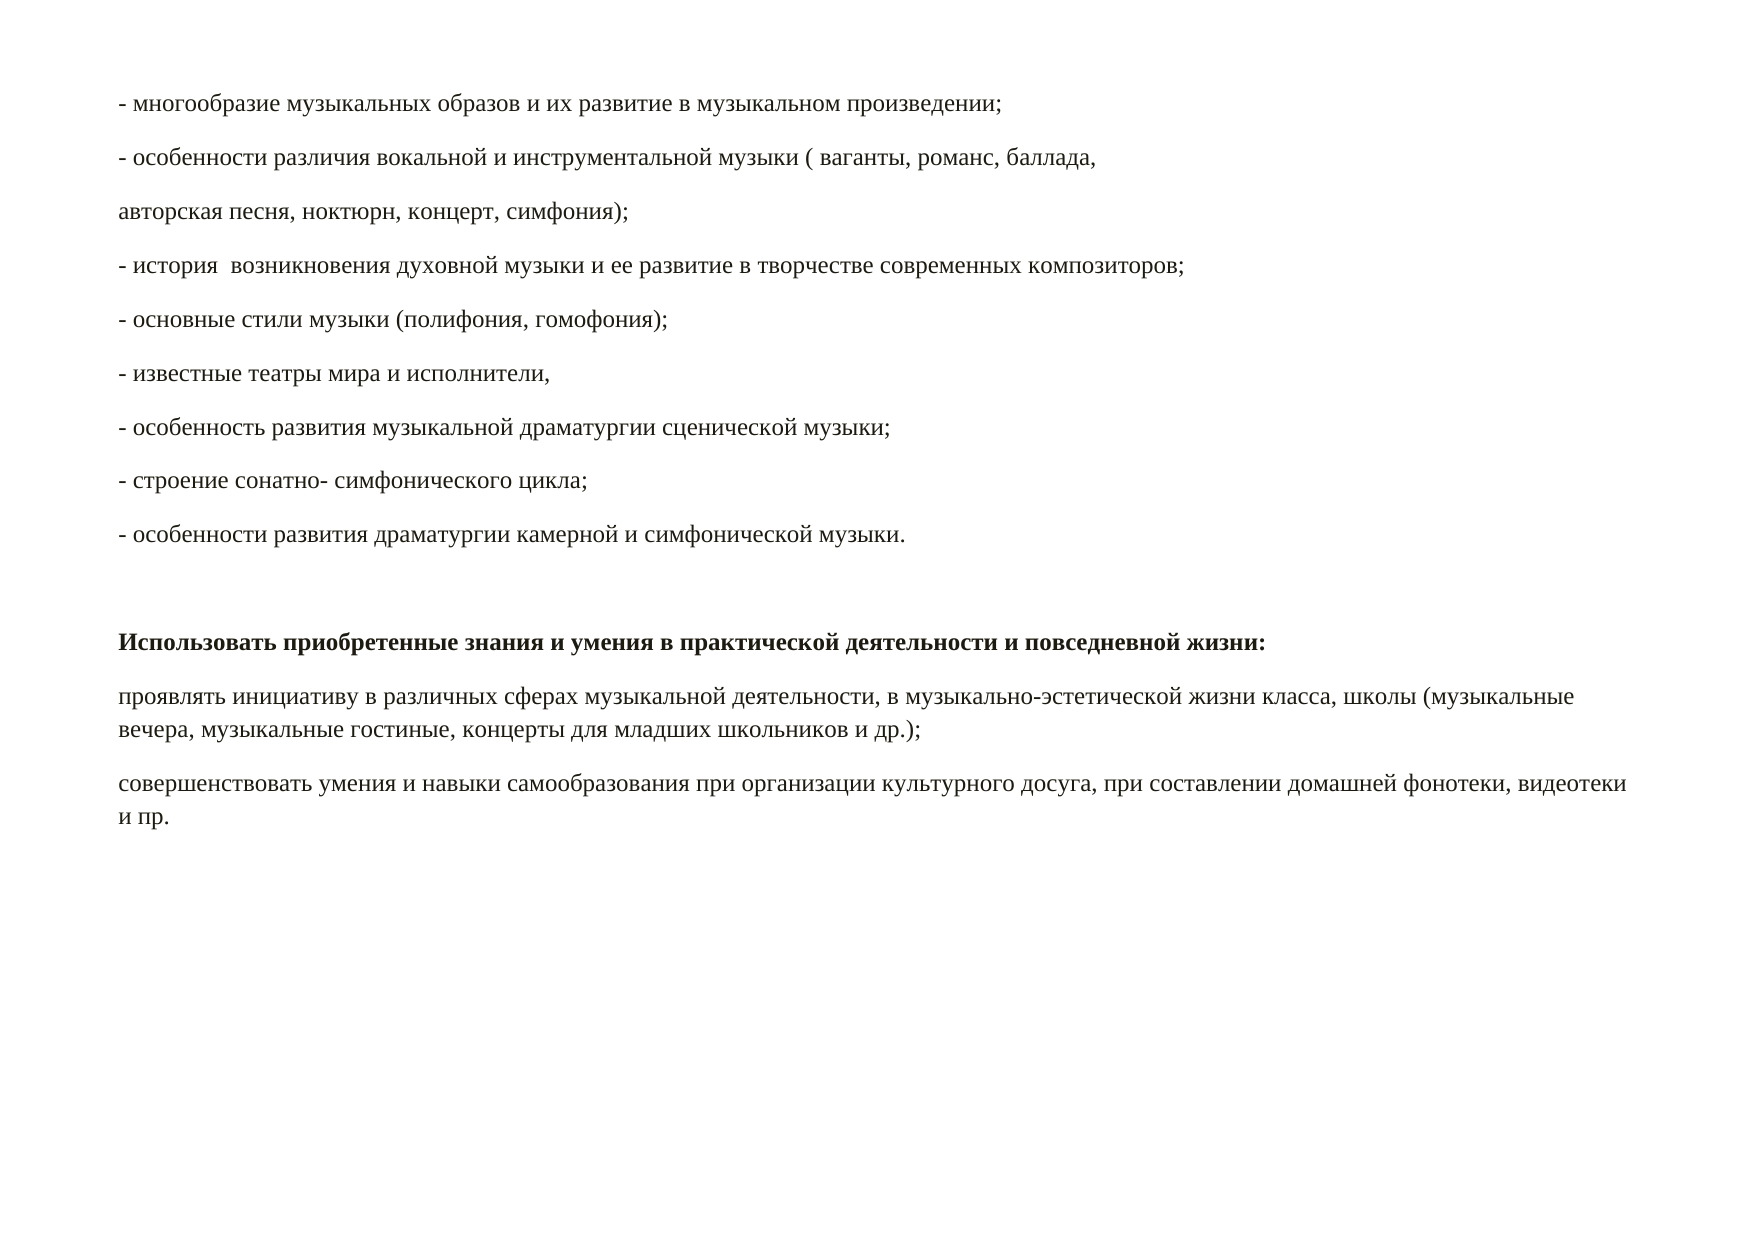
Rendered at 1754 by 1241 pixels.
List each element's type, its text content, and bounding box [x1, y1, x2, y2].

text - известные театры мира и исполнители, [118, 358, 1636, 387]
text - особенности различия вокальной и инструментальной музыки ( ваганты, романс, баллада, [118, 142, 1636, 171]
text Использовать приобретенные знания и умения в практической деятельности и повседневной жизни: [118, 627, 1636, 656]
text - строение сонатно- симфонического цикла; [118, 466, 1636, 494]
text проявлять инициативу в различных сферах музыкальной деятельности, в музыкально-эстетической жизни класса, школы (музыкальные вечера, музыкальные гостиные, концерты для младших школьников и др.); [118, 681, 1636, 743]
text - основные стили музыки (полифония, гомофония); [118, 304, 1636, 333]
text - особенности развития драматургии камерной и симфонической музыки. [118, 519, 1636, 548]
text авторская песня, ноктюрн, концерт, симфония); [118, 196, 1636, 225]
text - особенность развития музыкальной драматургии сценической музыки; [118, 412, 1636, 440]
text совершенствовать умения и навыки самообразования при организации культурного досуга, при составлении домашней фонотеки, видеотеки и пр. [118, 768, 1636, 829]
text - история возникновения духовной музыки и ее развитие в творчестве современных композиторов; [118, 250, 1636, 279]
text - многообразие музыкальных образов и их развитие в музыкальном произведении; [118, 88, 1636, 117]
